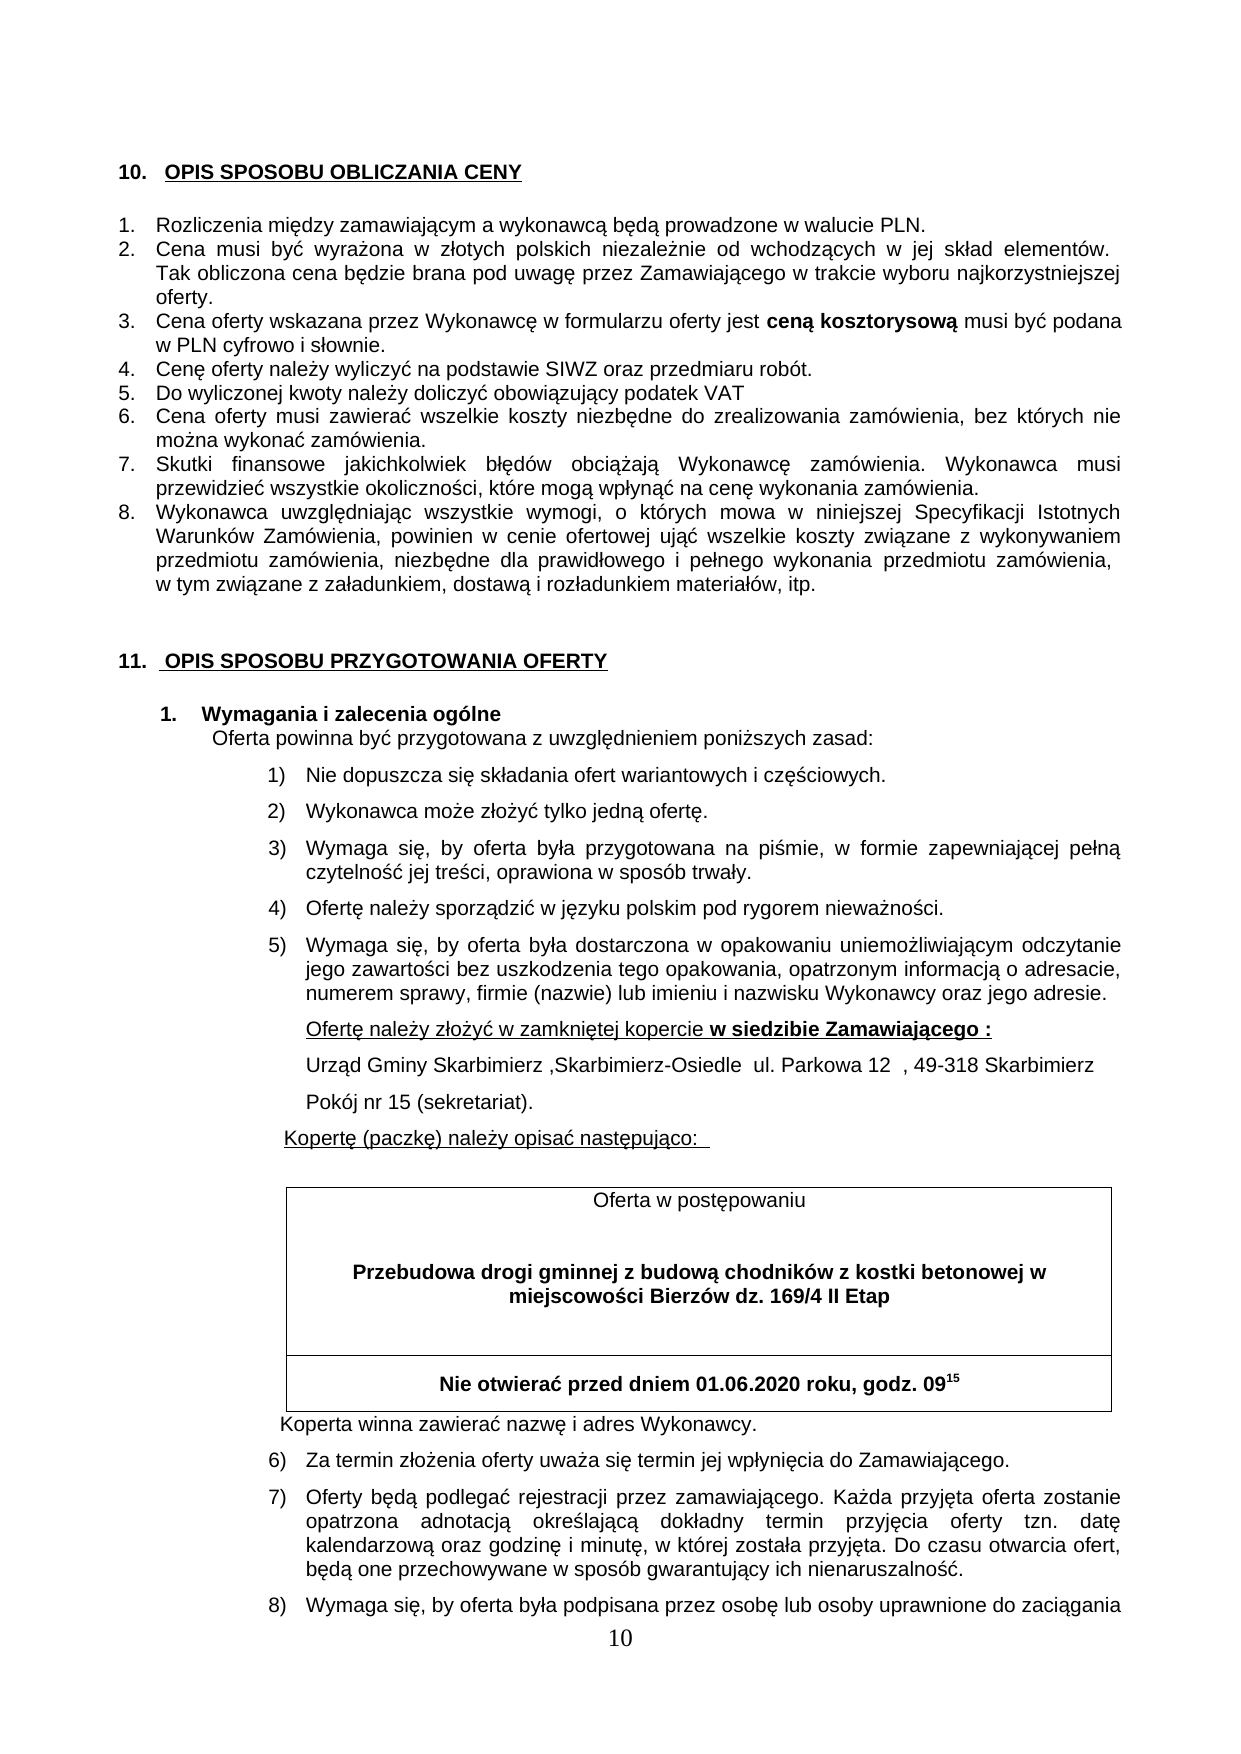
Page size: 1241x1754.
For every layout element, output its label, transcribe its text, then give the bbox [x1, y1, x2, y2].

text Urząd Gminy Skarbimierz ,Skarbimierz-Osiedle ul. Parkowa 12 , 49-318 Skarbimierz [306, 1053, 1122, 1077]
list Wymaga się, by oferta była dostarczona w opakowaniu uniemożliwiającym odczytanie jego zawartości bez uszkodzenia tego opakowania, opatrzonym informacją o adresacie, numerem sprawy, firmie (nazwie) lub imieniu i nazwisku Wykonawcy oraz jego adresie. [268, 932, 1122, 1004]
list Skutki finansowe jakichkolwiek błędów obciążają Wykonawcę zamówienia. Wykonawca musi przewidzieć wszystkie okoliczności, które mogą wpłynąć na cenę wykonania zamówienia. [118, 452, 1122, 500]
table_cell Nie otwierać przed dniem 01.06.2020 roku, godz. 0915 [287, 1356, 1111, 1411]
list Cena musi być wyrażona w złotych polskich niezależnie od wchodzących w jej skład elementów. Tak obliczona cena będzie brana pod uwagę przez Zamawiającego w trakcie wyboru najkorzystniejszej oferty. [118, 237, 1122, 308]
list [268, 1593, 1122, 1617]
list Do wyliczonej kwoty należy doliczyć obowiązujący podatek VAT [118, 380, 1122, 404]
list Cena oferty musi zawierać wszelkie koszty niezbędne do zrealizowania zamówienia, bez których nie można wykonać zamówienia. [118, 404, 1122, 452]
list Za termin złożenia oferty uważa się termin jej wpłynięcia do Zamawiającego. [268, 1448, 1122, 1472]
text 11. OPIS SPOSOBU PRZYGOTOWANIA OFERTY [118, 649, 1122, 673]
list Cenę oferty należy wyliczyć na podstawie SIWZ oraz przedmiaru robót. [118, 356, 1122, 380]
list Oferty będą podlegać rejestracji przez zamawiającego. Każda przyjęta oferta zostanie opatrzona adnotacją określającą dokładny termin przyjęcia oferty tzn. datę kalendarzową oraz godzinę i minutę, w której została przyjęta. Do czasu otwarcia ofert, będą one przechowywane w sposób gwarantujący ich nienaruszalność. [268, 1485, 1122, 1581]
list Wykonawca uwzględniając wszystkie wymogi, o których mowa w niniejszej Specyfikacji Istotnych Warunków Zamówienia, powinien w cenie ofertowej ująć wszelkie koszty związane z wykonywaniem przedmiotu zamówienia, niezbędne dla prawidłowego i pełnego wykonania przedmiotu zamówienia, w tym związane z załadunkiem, dostawą i rozładunkiem materiałów, itp. [118, 500, 1122, 596]
text Pokój nr 15 (sekretariat). [306, 1090, 1122, 1114]
list Nie dopuszcza się składania ofert wariantowych i częściowych. [266, 763, 1122, 787]
text 1. Wymagania i zalecenia ogólne [160, 702, 1122, 726]
list Ofertę należy sporządzić w języku polskim pod rygorem nieważności. [268, 896, 1122, 920]
text 10. OPIS SPOSOBU OBLICZANIA CENY [118, 159, 1122, 183]
list Cena oferty wskazana przez Wykonawcę w formularzu oferty jest ceną kosztorysową musi być podana w PLN cyfrowo i słownie. [118, 308, 1122, 356]
list Rozliczenia między zamawiającym a wykonawcą będą prowadzone w walucie PLN. [118, 213, 1122, 237]
table_header Oferta w postępowaniu Przebudowa drogi gminnej z budową chodników z kostki betonowej w miejscowości Bierzów dz. 169/4 II Etap [287, 1188, 1111, 1355]
text Ofertę należy złożyć w zamkniętej kopercie w siedzibie Zamawiającego : [306, 1017, 1122, 1041]
list Wykonawca może złożyć tylko jedną ofertę. [266, 799, 1122, 823]
list Wymaga się, by oferta była przygotowana na piśmie, w formie zapewniającej pełną czytelność jej treści, oprawiona w sposób trwały. [268, 836, 1122, 883]
text Oferta powinna być przygotowana z uwzględnieniem poniższych zasad: [118, 726, 1122, 750]
text Kopertę (paczkę) należy opisać następująco: [243, 1126, 1122, 1150]
text Koperta winna zawierać nazwę i adres Wykonawcy. [118, 1412, 1122, 1436]
